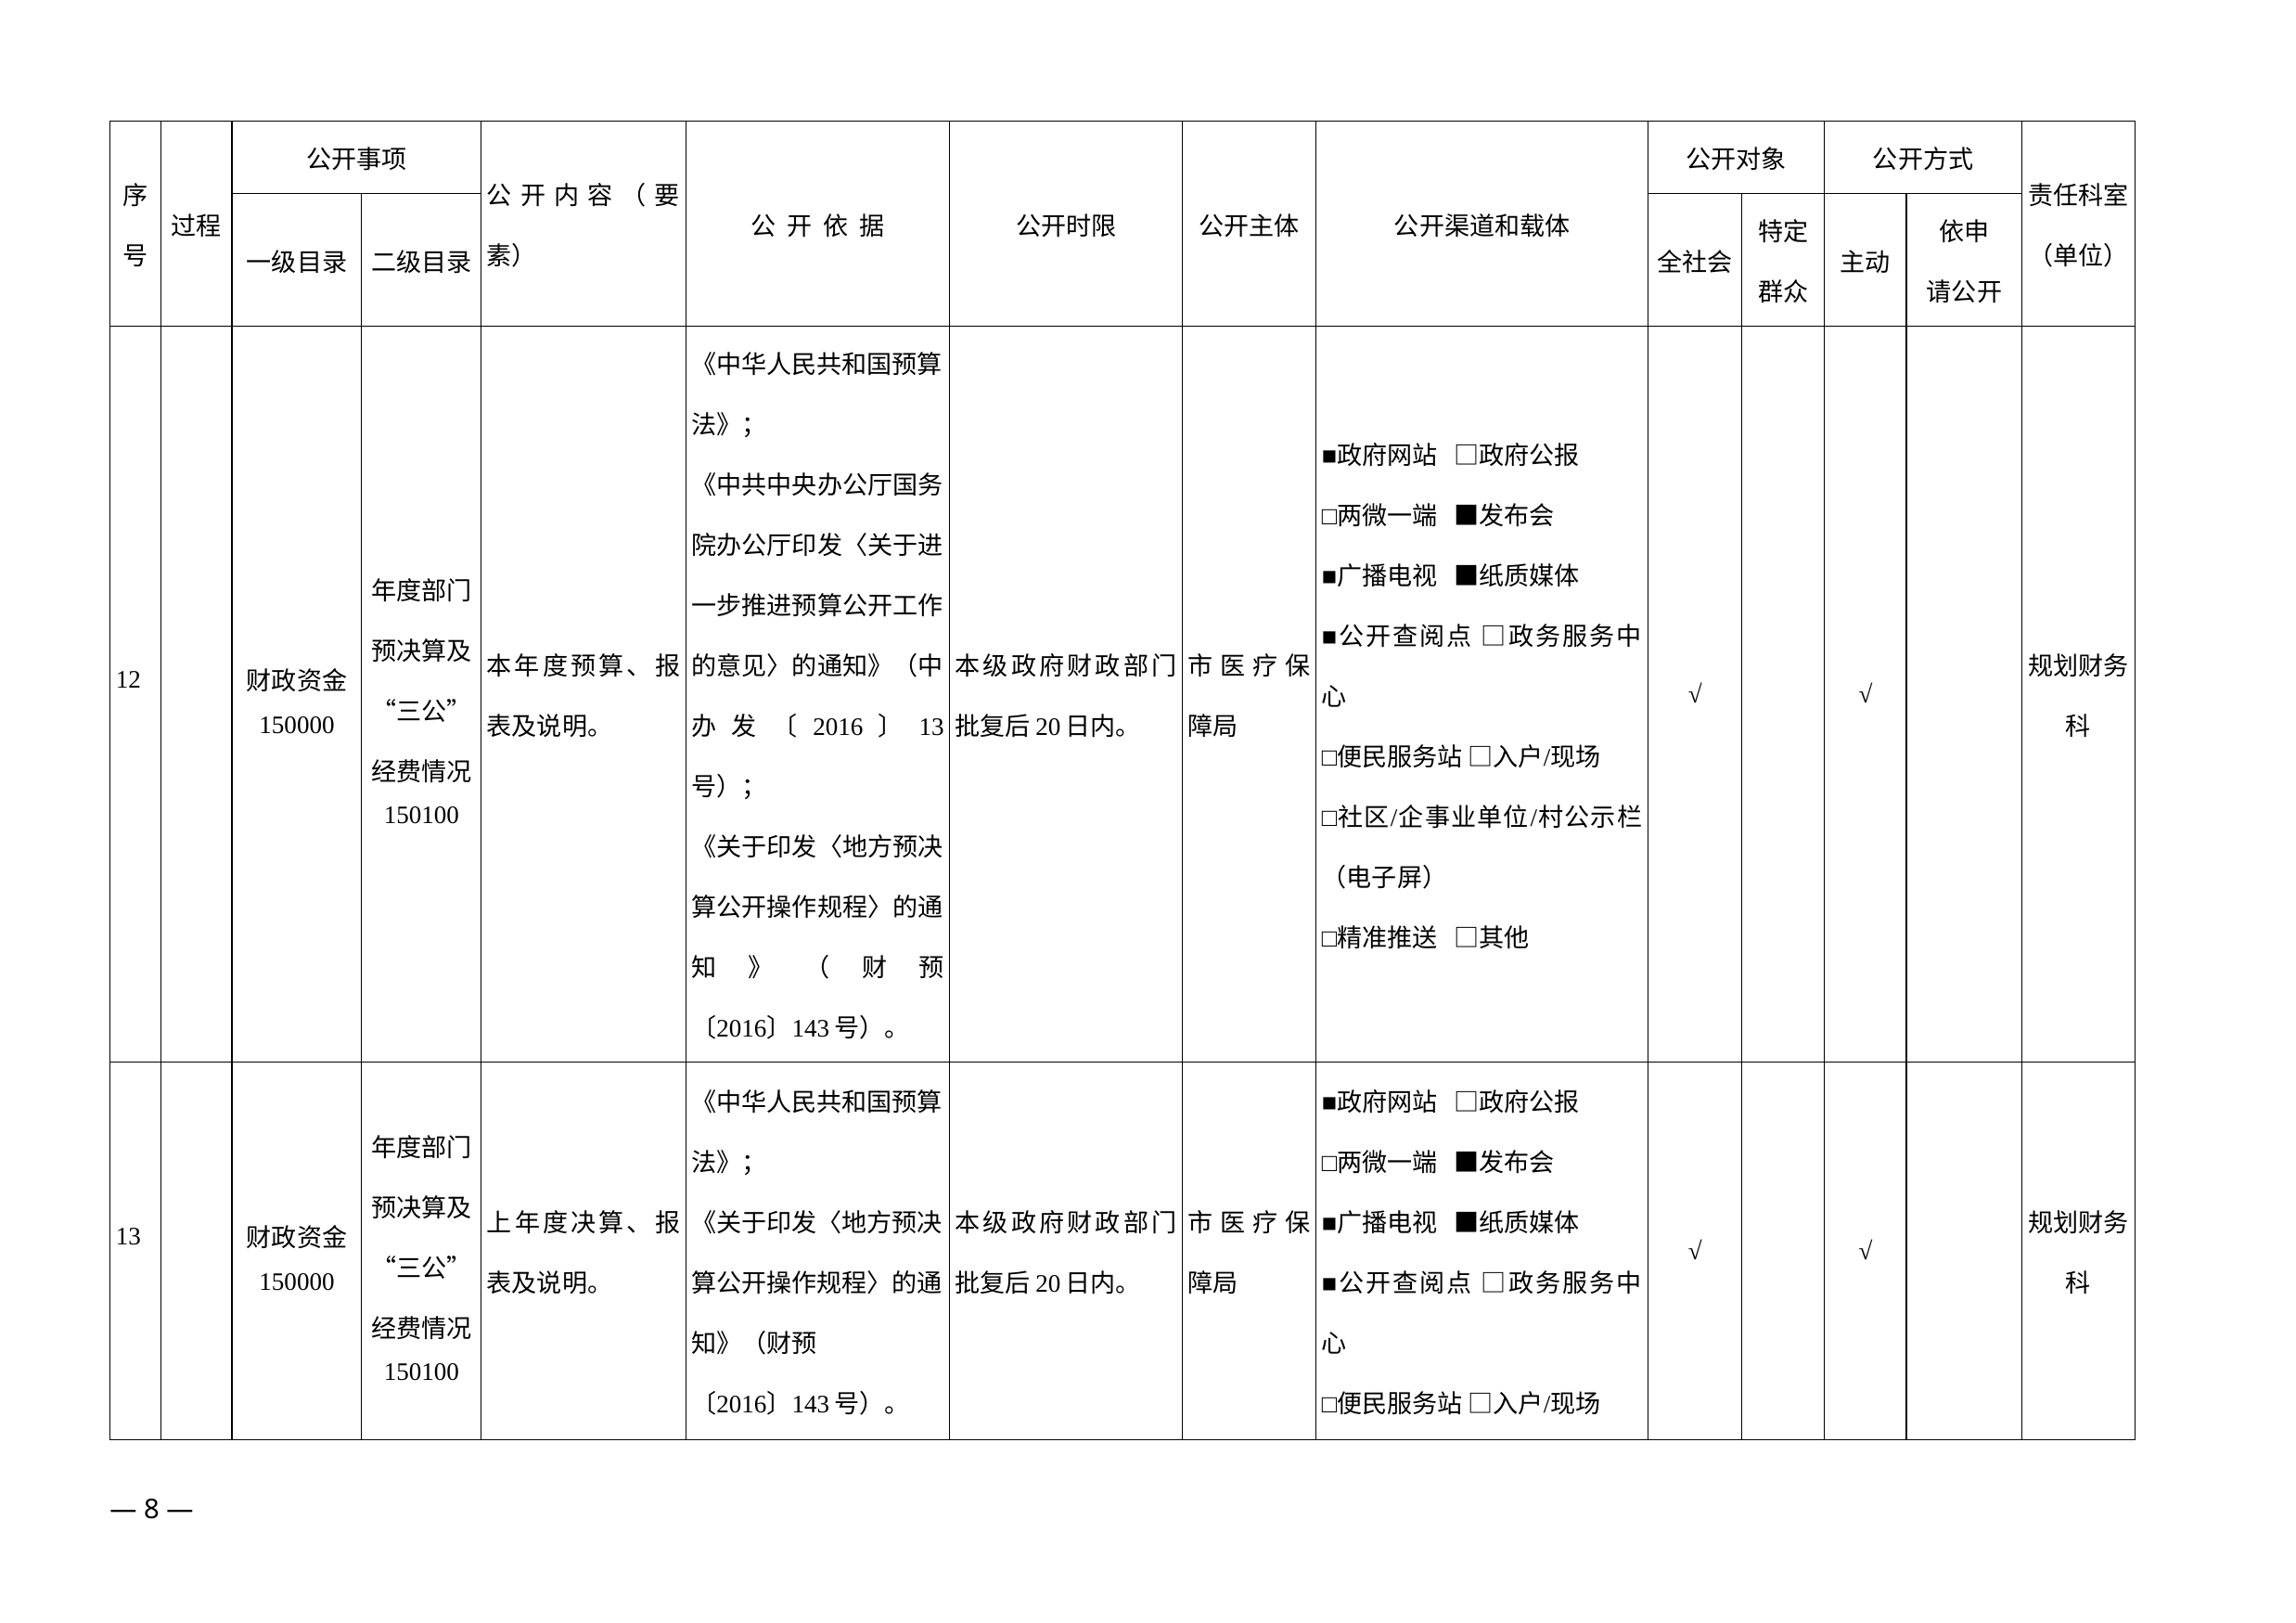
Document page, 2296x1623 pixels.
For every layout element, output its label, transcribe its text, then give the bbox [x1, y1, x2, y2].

table_cell 主动 [1825, 194, 1905, 326]
table_cell 年度部门 预决算及“三公” 经费情况 150100 [362, 327, 481, 1062]
table_cell 一级目录 [233, 194, 361, 326]
table_cell 本级政府财政部门批复后20日内。 [950, 327, 1182, 1062]
table_cell [1907, 1063, 2021, 1439]
table_cell [110, 327, 160, 1062]
table_cell 上年度决算、报表及说明。 [481, 1063, 686, 1439]
table_header 责任科室（单位） [2022, 122, 2135, 326]
table_cell 规划财务科 [2022, 327, 2135, 1062]
table_header 公开方式 [1825, 122, 2021, 193]
table_cell 特定群众 [1742, 194, 1824, 326]
table_cell [1742, 327, 1824, 1062]
table_cell ■政府网站 □政府公报 □两微一端 ■发布会 ■广播电视 ■纸质媒体 ■公开查阅点 □政务服务中心 □便民服务站 □入户/现场 □社区/企事业单位/村公示栏（电子屏） □精准推送 □其他 [1316, 327, 1648, 1062]
table_header 公开内容（要素） [481, 122, 686, 326]
table_cell √ [1825, 327, 1905, 1062]
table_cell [686, 1063, 949, 1439]
table_cell 本级政府财政部门批复后20日内。 [950, 1063, 1182, 1439]
table_header 公开时限 [950, 122, 1182, 326]
table_cell [1742, 1063, 1824, 1439]
table_header 公 开 依 据 [686, 122, 949, 326]
table_header 公开事项 [233, 122, 481, 193]
table_cell 财政资金 150000 [233, 1063, 361, 1439]
table_cell 年度部门 预决算及“三公” 经费情况 150100 [362, 1063, 481, 1439]
table_cell √ [1648, 1063, 1741, 1439]
table_cell 依申 请公开 [1907, 194, 2021, 326]
table_header 公开主体 [1183, 122, 1315, 326]
table_cell 二级目录 [362, 194, 481, 326]
table_header 过程 [161, 122, 231, 326]
table_cell 全社会 [1648, 194, 1741, 326]
table_cell [1907, 327, 2021, 1062]
table_header 公开渠道和载体 [1316, 122, 1648, 326]
table_cell [161, 1063, 231, 1439]
table_cell √ [1825, 1063, 1905, 1439]
table_cell 财政资金 150000 [233, 327, 361, 1062]
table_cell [1316, 1063, 1648, 1439]
table_header 公开对象 [1648, 122, 1824, 193]
table_cell 规划财务科 [2022, 1063, 2135, 1439]
table_cell 本年度预算、报表及说明。 [481, 327, 686, 1062]
table_cell 市医疗保障局 [1183, 327, 1315, 1062]
table_header 序号 [110, 122, 160, 326]
table_cell [110, 1063, 160, 1439]
table_cell [161, 327, 231, 1062]
table_cell 《中华人民共和国预算法》； 《中共中央办公厅国务院办公厅印发〈关于进一步推进预算公开工作的意见〉的通知》（中办发〔2016〕13号）； 《关于印发〈地方预决算公开操作规程〉的通知》（财预〔2016〕143号）。 [686, 327, 949, 1062]
table_cell 市医疗保障局 [1183, 1063, 1315, 1439]
table_cell √ [1648, 327, 1741, 1062]
